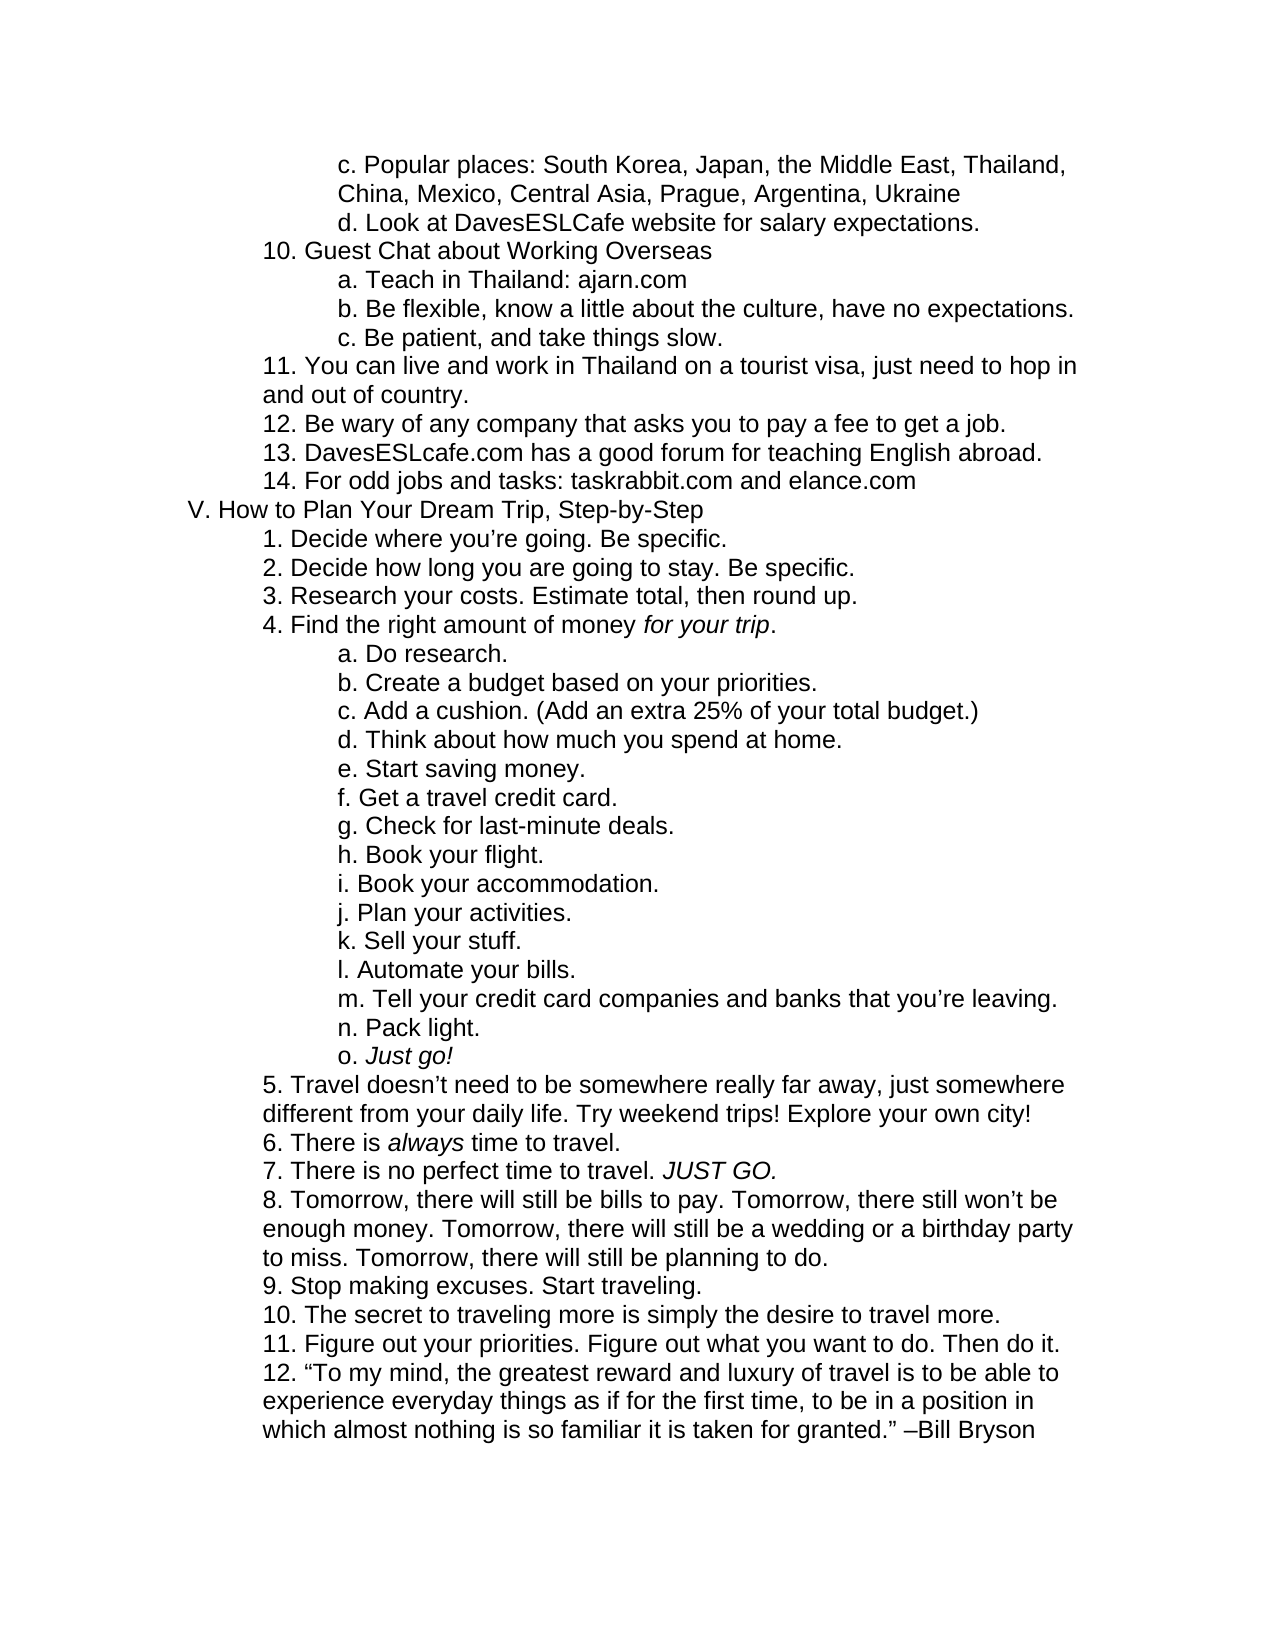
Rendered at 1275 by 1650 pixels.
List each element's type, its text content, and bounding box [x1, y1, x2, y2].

text 3. Research your costs. Estimate total, then round up. [187, 581, 1087, 610]
text 4. Find the right amount of money for your trip. [187, 610, 1087, 639]
text 12. “To my mind, the greatest reward and luxury of travel is to be able to experience everyday things as if for the first time, to be in a position in which almost nothing is so familiar it is taken for granted.” –Bill Bryson [262, 1357, 1087, 1444]
text g. Check for last-minute deals. [187, 811, 1087, 840]
text b. Create a budget based on your priorities. [187, 667, 1087, 696]
text 8. Tomorrow, there will still be bills to pay. Tomorrow, there still won’t be enough money. Tomorrow, there will still be a wedding or a birthday party to miss. Tomorrow, there will still be planning to do. [262, 1185, 1087, 1271]
text 7. There is no perfect time to travel. JUST GO. [262, 1156, 1087, 1185]
text l. Automate your bills. [187, 955, 1087, 984]
text 6. There is always time to travel. [262, 1127, 1087, 1156]
text b. Be flexible, know a little about the culture, have no expectations. [187, 294, 1087, 322]
text n. Pack light. [187, 1012, 1087, 1041]
text e. Start saving money. [187, 754, 1087, 782]
text 1. Decide where you’re going. Be specific. [187, 524, 1087, 552]
text d. Think about how much you spend at home. [187, 725, 1087, 754]
text 2. Decide how long you are going to stay. Be specific. [187, 552, 1087, 581]
text 5. Travel doesn’t need to be somewhere really far away, just somewhere different from your daily life. Try weekend trips! Explore your own city! [262, 1070, 1087, 1127]
text o. Just go! [187, 1041, 1087, 1070]
text i. Book your accommodation. [187, 869, 1087, 897]
text c. Be patient, and take things slow. [187, 322, 1087, 351]
text h. Book your flight. [187, 840, 1087, 869]
text 12. Be wary of any company that asks you to pay a fee to get a job. [262, 409, 1087, 437]
text a. Teach in Thailand: ajarn.com [187, 265, 1087, 294]
text 10. Guest Chat about Working Overseas [187, 236, 1087, 265]
text 11. You can live and work in Thailand on a tourist visa, just need to hop in and out of country. [262, 351, 1087, 409]
text 13. DavesESLcafe.com has a good forum for teaching English abroad. [262, 437, 1087, 466]
text 10. The secret to traveling more is simply the desire to travel more. [262, 1300, 1087, 1329]
text j. Plan your activities. [187, 897, 1087, 926]
text m. Tell your credit card companies and banks that you’re leaving. [187, 984, 1087, 1012]
text k. Sell your stuff. [187, 926, 1087, 955]
text V. How to Plan Your Dream Trip, Step-by-Step [187, 495, 1087, 524]
text c. Add a cushion. (Add an extra 25% of your total budget.) [187, 696, 1087, 725]
text d. Look at DavesESLCafe website for salary expectations. [337, 207, 1087, 236]
text a. Do research. [187, 639, 1087, 667]
text 14. For odd jobs and tasks: taskrabbit.com and elance.com [262, 466, 1087, 495]
text 11. Figure out your priorities. Figure out what you want to do. Then do it. [262, 1329, 1087, 1357]
text c. Popular places: South Korea, Japan, the Middle East, Thailand, China, Mexico, Central Asia, Prague, Argentina, Ukraine [337, 150, 1087, 207]
text 9. Stop making excuses. Start traveling. [262, 1271, 1087, 1300]
text f. Get a travel credit card. [187, 782, 1087, 811]
